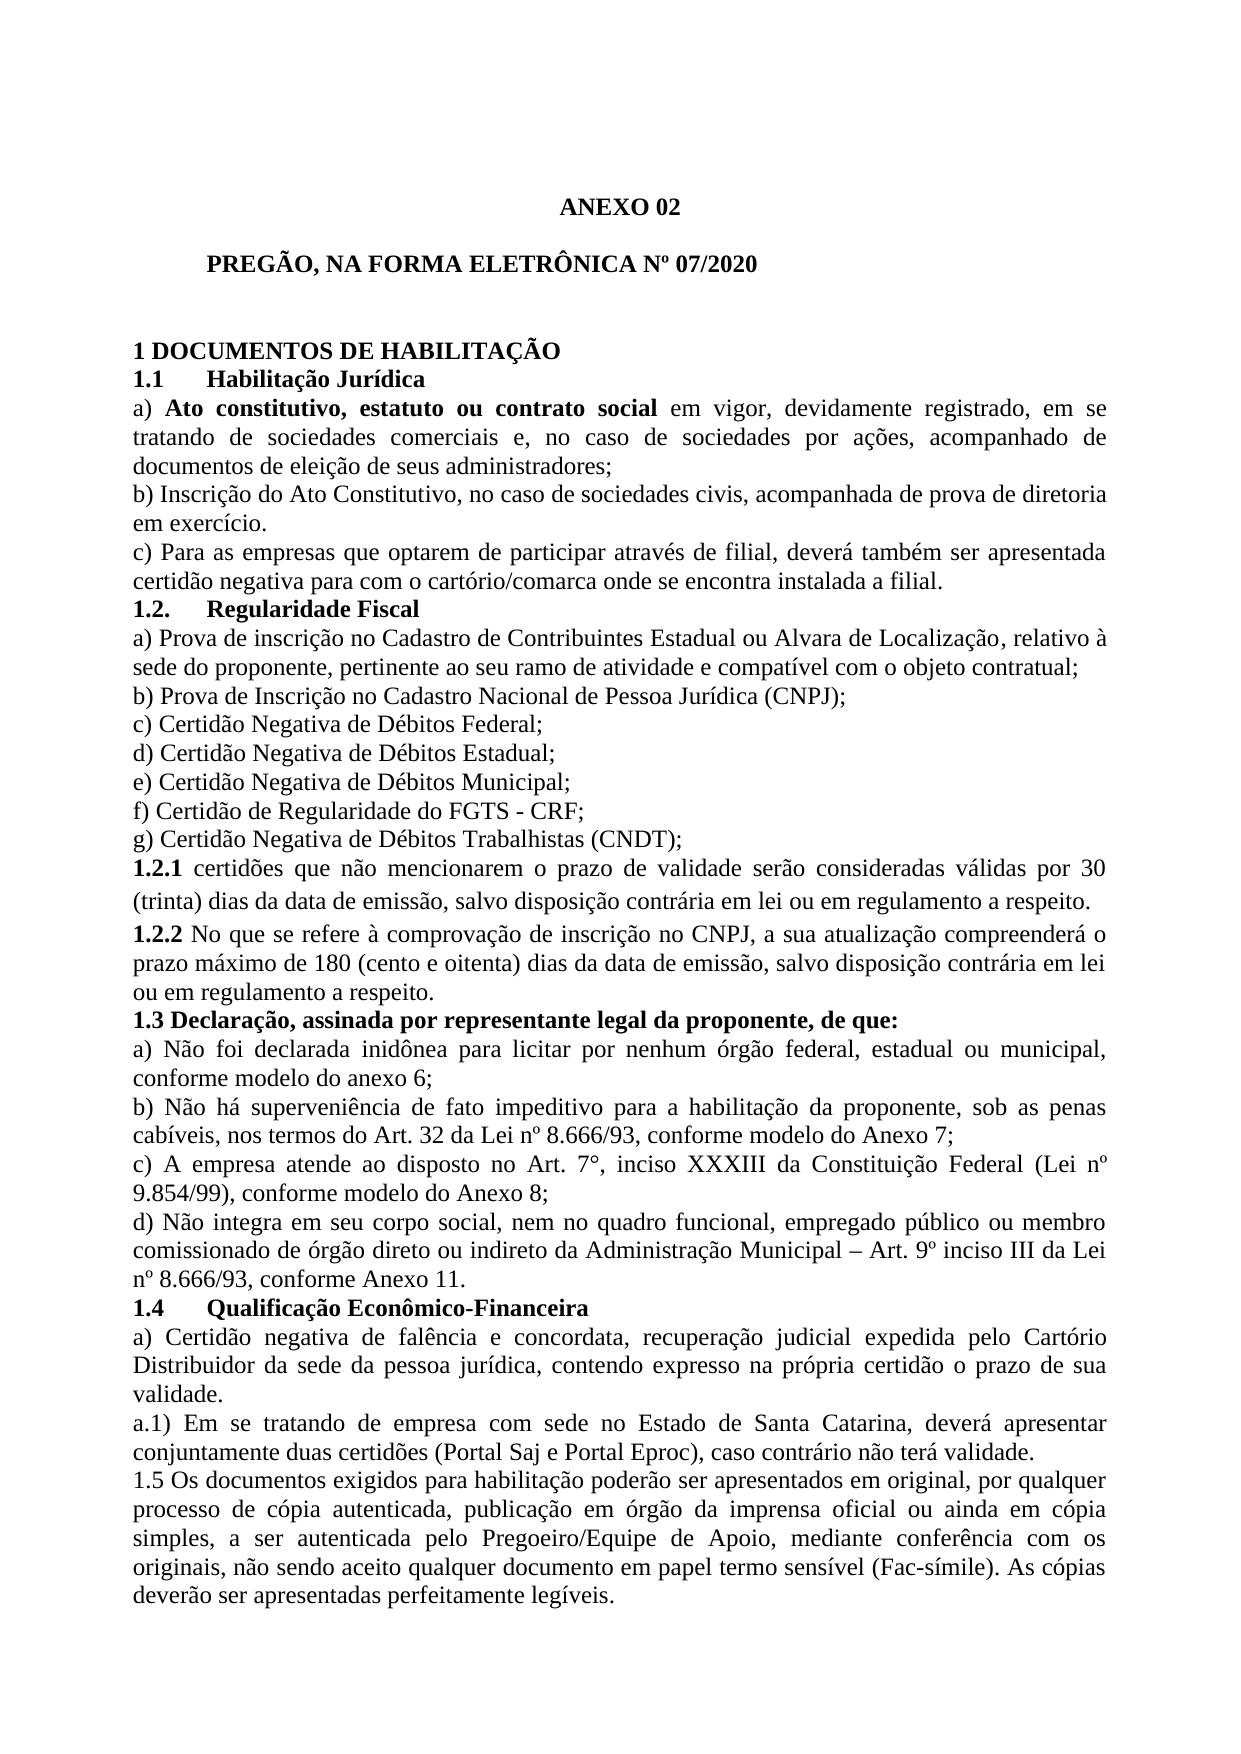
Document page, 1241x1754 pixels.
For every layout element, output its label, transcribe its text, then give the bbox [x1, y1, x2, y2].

text c) A empresa atende ao disposto no Art. 7°, inciso XXXIII da Constituição Federal (Lei nº 9.854/99), conforme modelo do Anexo 8; [133, 1149, 1107, 1207]
text 1 DOCUMENTOS DE HABILITAÇÃO [133, 336, 1107, 364]
text a.1) Em se tratando de empresa com sede no Estado de Santa Catarina, deverá apresentar conjuntamente duas certidões (Portal Saj e Portal Eproc), caso contrário não terá validade. [133, 1408, 1107, 1466]
text 1.2.1 certidões que não mencionarem o prazo de validade serão consideradas válidas por 30 (trinta) dias da data de emissão, salvo disposição contrária em lei ou em regulamento a respeito. [133, 853, 1107, 915]
text a) Certidão negativa de falência e concordata, recuperação judicial expedida pelo Cartório Distribuidor da sede da pessoa jurídica, contendo expresso na própria certidão o prazo de sua validade. [133, 1322, 1107, 1408]
list e) Certidão Negativa de Débitos Municipal; [133, 767, 1107, 796]
text ANEXO 02 [133, 192, 1107, 221]
text 1.2. Regularidade Fiscal [133, 594, 1107, 623]
text 1.1 Habilitação Jurídica [133, 364, 1107, 393]
list c) Certidão Negativa de Débitos Federal; [133, 709, 1107, 738]
list g) Certidão Negativa de Débitos Trabalhistas (CNDT); [133, 824, 1107, 853]
text b) Prova de Inscrição no Cadastro Nacional de Pessoa Jurídica (CNPJ); [133, 681, 1107, 709]
text 1.3 Declaração, assinada por representante legal da proponente, de que: [133, 1006, 1107, 1034]
text d) Não integra em seu corpo social, nem no quadro funcional, empregado público ou membro comissionado de órgão direto ou indireto da Administração Municipal – Art. 9º inciso III da Lei nº 8.666/93, conforme Anexo 11. [133, 1207, 1107, 1293]
text a) Ato constitutivo, estatuto ou contrato social em vigor, devidamente registrado, em se tratando de sociedades comerciais e, no caso de sociedades por ações, acompanhado de documentos de eleição de seus administradores; [133, 393, 1107, 479]
list f) Certidão de Regularidade do FGTS - CRF; [133, 796, 1107, 824]
text b) Não há superveniência de fato impeditivo para a habilitação da proponente, sob as penas cabíveis, nos termos do Art. 32 da Lei nº 8.666/93, conforme modelo do Anexo 7; [133, 1092, 1107, 1149]
text 1.5 Os documentos exigidos para habilitação poderão ser apresentados em original, por qualquer processo de cópia autenticada, publicação em órgão da imprensa oficial ou ainda em cópia simples, a ser autenticada pelo Pregoeiro/Equipe de Apoio, mediante conferência com os originais, não sendo aceito qualquer documento em papel termo sensível (Fac-símile). As cópias deverão ser apresentadas perfeitamente legíveis. [133, 1466, 1107, 1609]
text 1.2.2 No que se refere à comprovação de inscrição no CNPJ, a sua atualização compreenderá o prazo máximo de 180 (cento e oitenta) dias da data de emissão, salvo disposição contrária em lei ou em regulamento a respeito. [133, 919, 1107, 1006]
text c) Para as empresas que optarem de participar através de filial, deverá também ser apresentada certidão negativa para com o cartório/comarca onde se encontra instalada a filial. [133, 537, 1107, 594]
text 1.4 Qualificação Econômico-Financeira [133, 1293, 1107, 1322]
text a) Prova de inscrição no Cadastro de Contribuintes Estadual ou Alvara de Localização, relativo à sede do proponente, pertinente ao seu ramo de atividade e compatível com o objeto contratual; [133, 623, 1107, 681]
list d) Certidão Negativa de Débitos Estadual; [133, 738, 1107, 767]
text PREGÃO, NA FORMA ELETRÔNICA Nº 07/2020 [133, 249, 1107, 278]
text a) Não foi declarada inidônea para licitar por nenhum órgão federal, estadual ou municipal, conforme modelo do anexo 6; [133, 1034, 1107, 1092]
text b) Inscrição do Ato Constitutivo, no caso de sociedades civis, acompanhada de prova de diretoria em exercício. [133, 479, 1107, 537]
